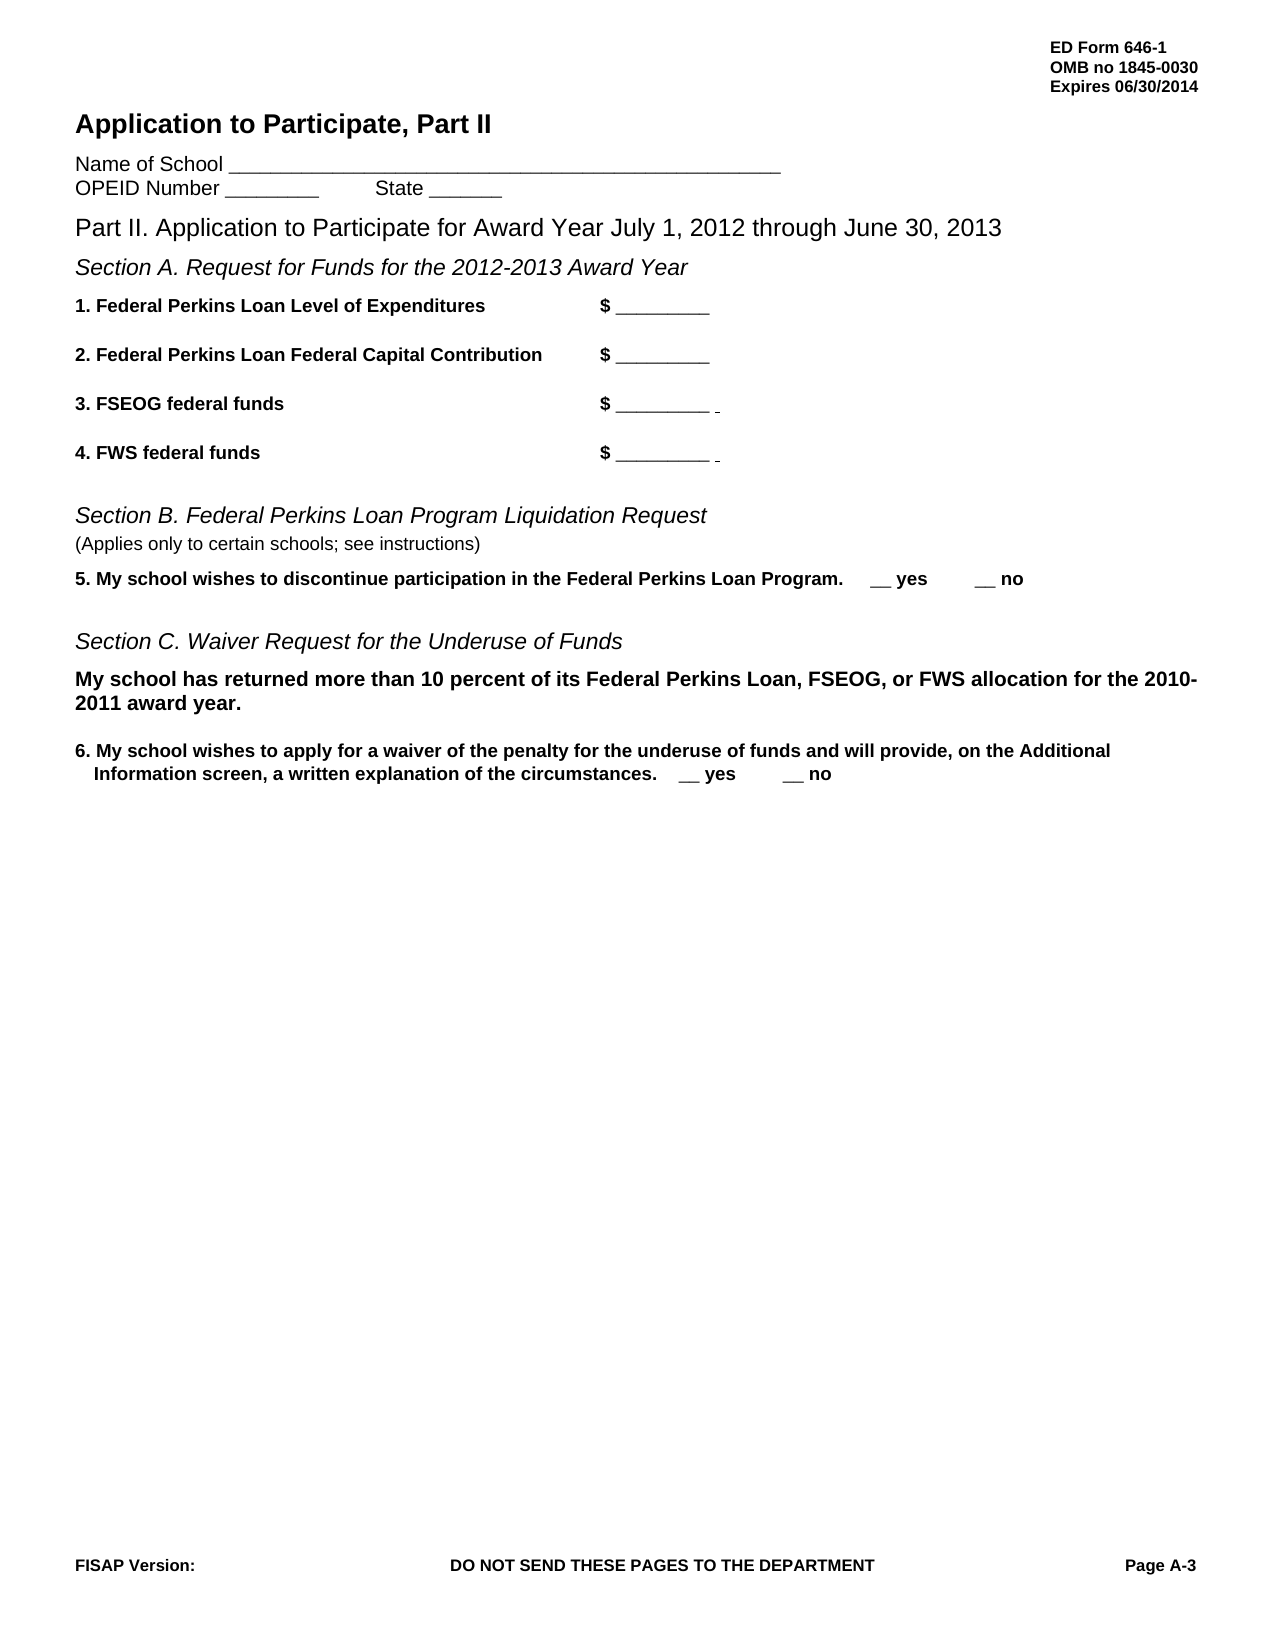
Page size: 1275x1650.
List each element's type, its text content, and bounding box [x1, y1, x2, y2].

text Application to Participate, Part II [75, 108, 1200, 139]
text 3. FSEOG federal funds $ _________ [75, 391, 1200, 415]
text Section B. Federal Perkins Loan Program Liquidation Request [75, 502, 1200, 528]
text 6. My school wishes to apply for a waiver of the penalty for the underuse of funds and will provide, on the Additional Information screen, a written explanation of the circumstances. __ yes __ no [75, 740, 1200, 785]
text (Applies only to certain schools; see instructions) [75, 532, 1200, 554]
text Name of School _____________________________________________________ [75, 152, 1200, 176]
text Part II. Application to Participate for Award Year July 1, 2012 through June 30, 2013 [75, 213, 1200, 242]
text 5. My school wishes to discontinue participation in the Federal Perkins Loan Program. __ yes __ no [75, 566, 1200, 590]
text OPEID Number _________ State _______ [75, 176, 1200, 200]
text 4. FWS federal funds $ _________ [75, 440, 1200, 464]
text My school has returned more than 10 percent of its Federal Perkins Loan, FSEOG, or FWS allocation for the 2010-2011 award year. [75, 667, 1200, 715]
text Section C. Waiver Request for the Underuse of Funds [75, 628, 1200, 654]
text 2. Federal Perkins Loan Federal Capital Contribution $ _________ [75, 342, 1200, 366]
text 1. Federal Perkins Loan Level of Expenditures $ _________ [75, 293, 1200, 317]
text Section A. Request for Funds for the 2012-2013 Award Year [75, 254, 1200, 281]
